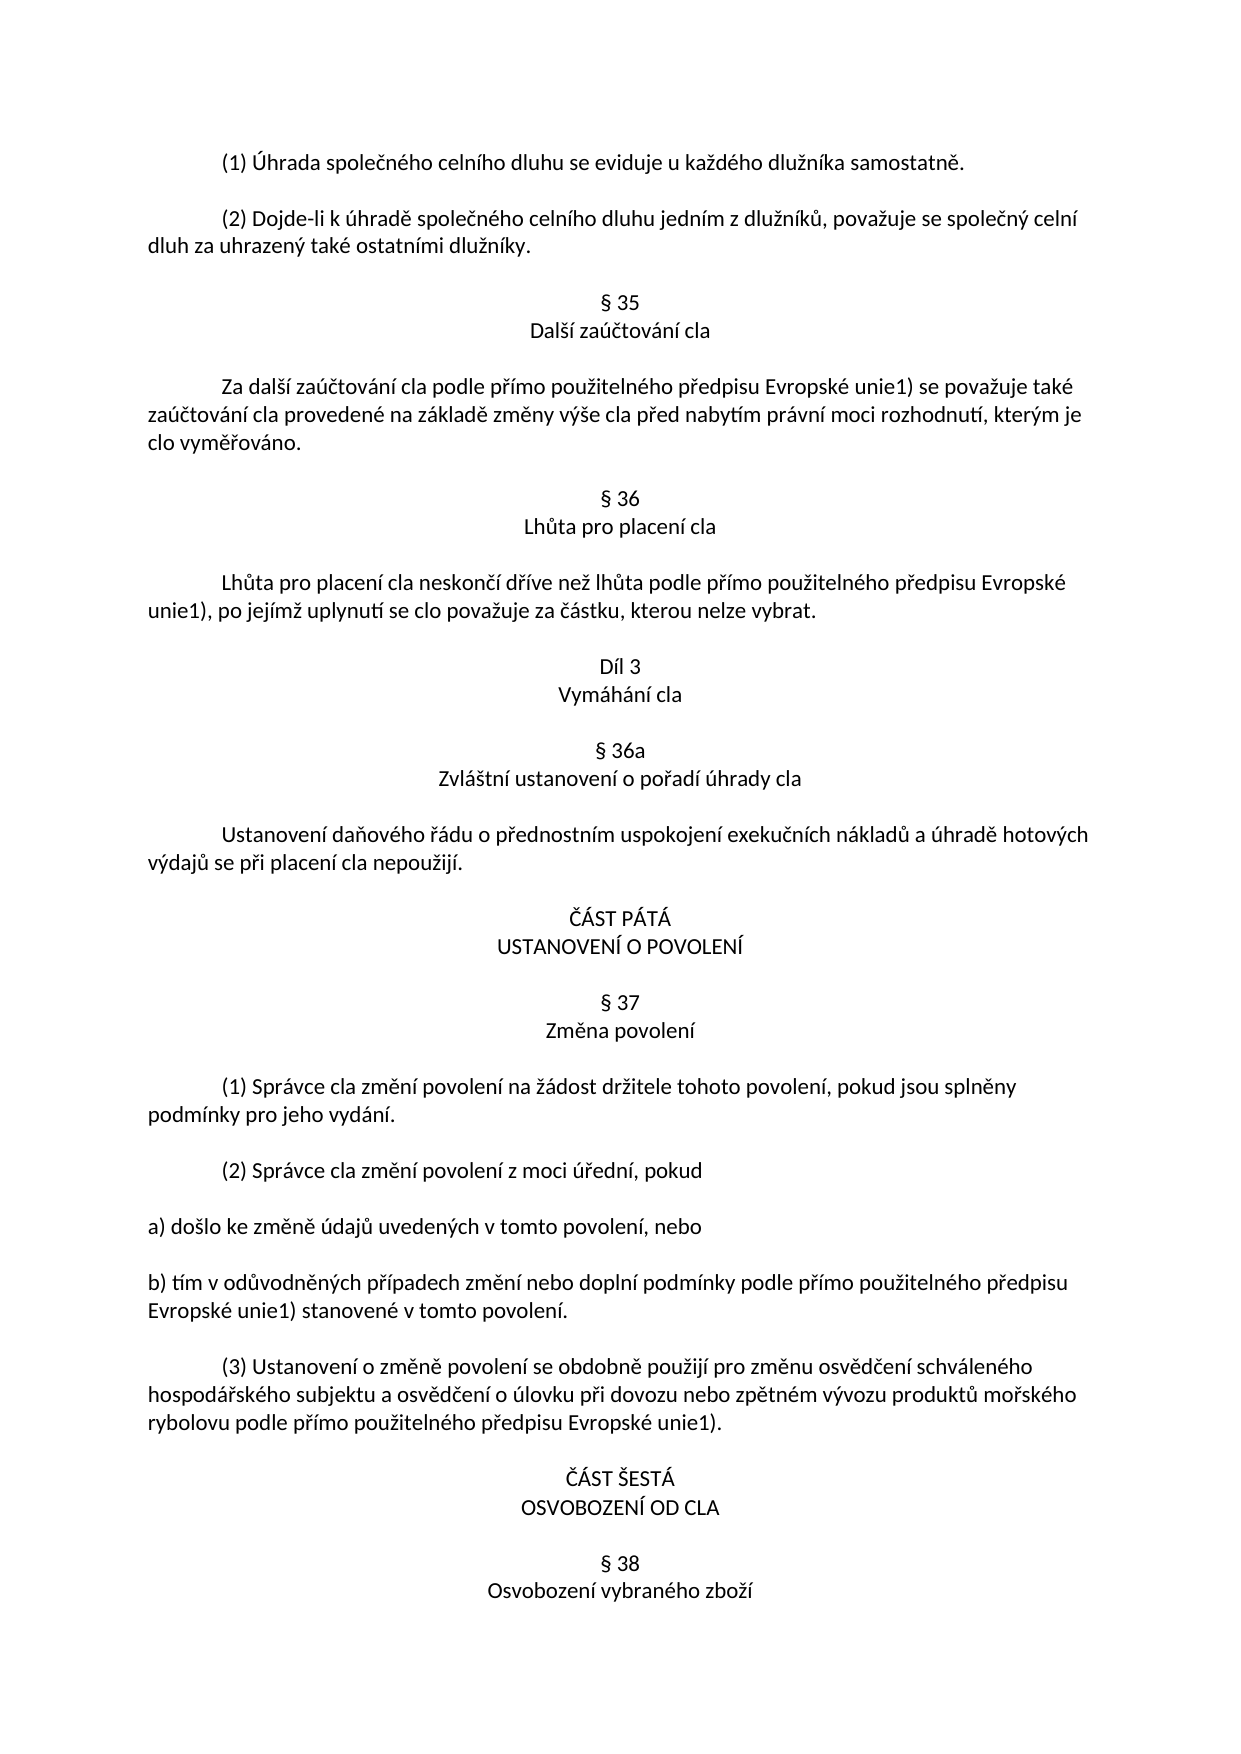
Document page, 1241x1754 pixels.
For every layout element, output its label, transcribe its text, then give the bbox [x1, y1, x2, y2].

text ČÁST ŠESTÁ [148, 1464, 1093, 1493]
text a) došlo ke změně údajů uvedených v tomto povolení, nebo [148, 1212, 1093, 1240]
text Díl 3 [148, 652, 1093, 680]
text § 35 [148, 288, 1093, 316]
text (2) Správce cla změní povolení z moci úřední, pokud [148, 1156, 1093, 1184]
text § 36a [148, 736, 1093, 764]
text (2) Dojde-li k úhradě společného celního dluhu jedním z dlužníků, považuje se společný celní dluh za uhrazený také ostatními dlužníky. [148, 204, 1093, 260]
text Další zaúčtování cla [148, 316, 1093, 344]
text Vymáhání cla [148, 680, 1093, 708]
text Ustanovení daňového řádu o přednostním uspokojení exekučních nákladů a úhradě hotových výdajů se při placení cla nepoužijí. [148, 820, 1093, 876]
text USTANOVENÍ O POVOLENÍ [148, 932, 1093, 960]
text Zvláštní ustanovení o pořadí úhrady cla [148, 764, 1093, 792]
text b) tím v odůvodněných případech změní nebo doplní podmínky podle přímo použitelného předpisu Evropské unie1) stanovené v tomto povolení. [148, 1268, 1093, 1324]
text OSVOBOZENÍ OD CLA [148, 1493, 1093, 1521]
text ČÁST PÁTÁ [148, 904, 1093, 932]
text (3) Ustanovení o změně povolení se obdobně použijí pro změnu osvědčení schváleného hospodářského subjektu a osvědčení o úlovku při dovozu nebo zpětném vývozu produktů mořského rybolovu podle přímo použitelného předpisu Evropské unie1). [148, 1352, 1093, 1437]
text Za další zaúčtování cla podle přímo použitelného předpisu Evropské unie1) se považuje také zaúčtování cla provedené na základě změny výše cla před nabytím právní moci rozhodnutí, kterým je clo vyměřováno. [148, 372, 1093, 456]
text § 36 [148, 484, 1093, 512]
text (1) Správce cla změní povolení na žádost držitele tohoto povolení, pokud jsou splněny podmínky pro jeho vydání. [148, 1072, 1093, 1128]
text § 37 [148, 988, 1093, 1016]
text (1) Úhrada společného celního dluhu se eviduje u každého dlužníka samostatně. [148, 148, 1093, 176]
text Lhůta pro placení cla neskončí dříve než lhůta podle přímo použitelného předpisu Evropské unie1), po jejímž uplynutí se clo považuje za částku, kterou nelze vybrat. [148, 568, 1093, 624]
text § 38 [148, 1549, 1093, 1577]
text Lhůta pro placení cla [148, 512, 1093, 540]
text Změna povolení [148, 1016, 1093, 1044]
text Osvobození vybraného zboží [148, 1577, 1093, 1605]
